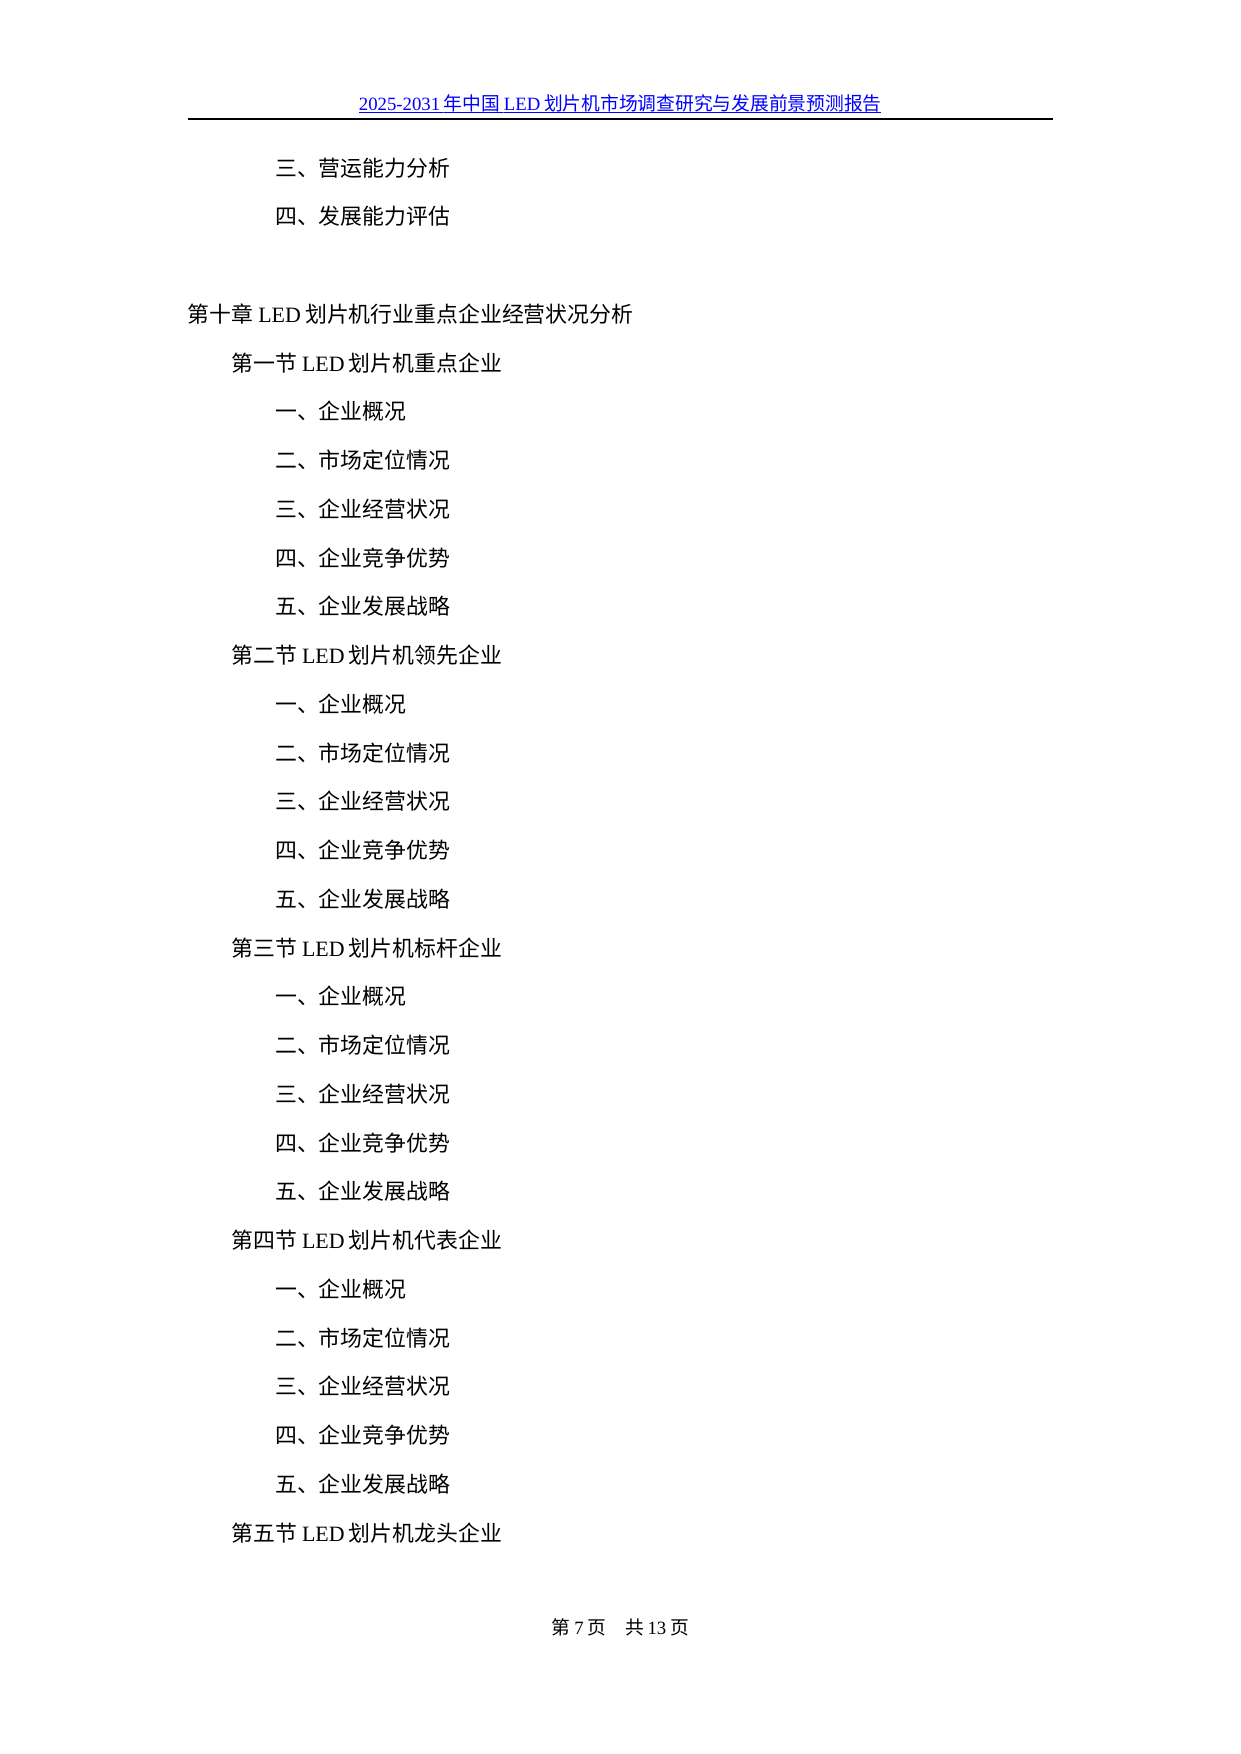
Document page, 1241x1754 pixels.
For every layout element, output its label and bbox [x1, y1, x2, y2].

text [187, 150, 1053, 1548]
